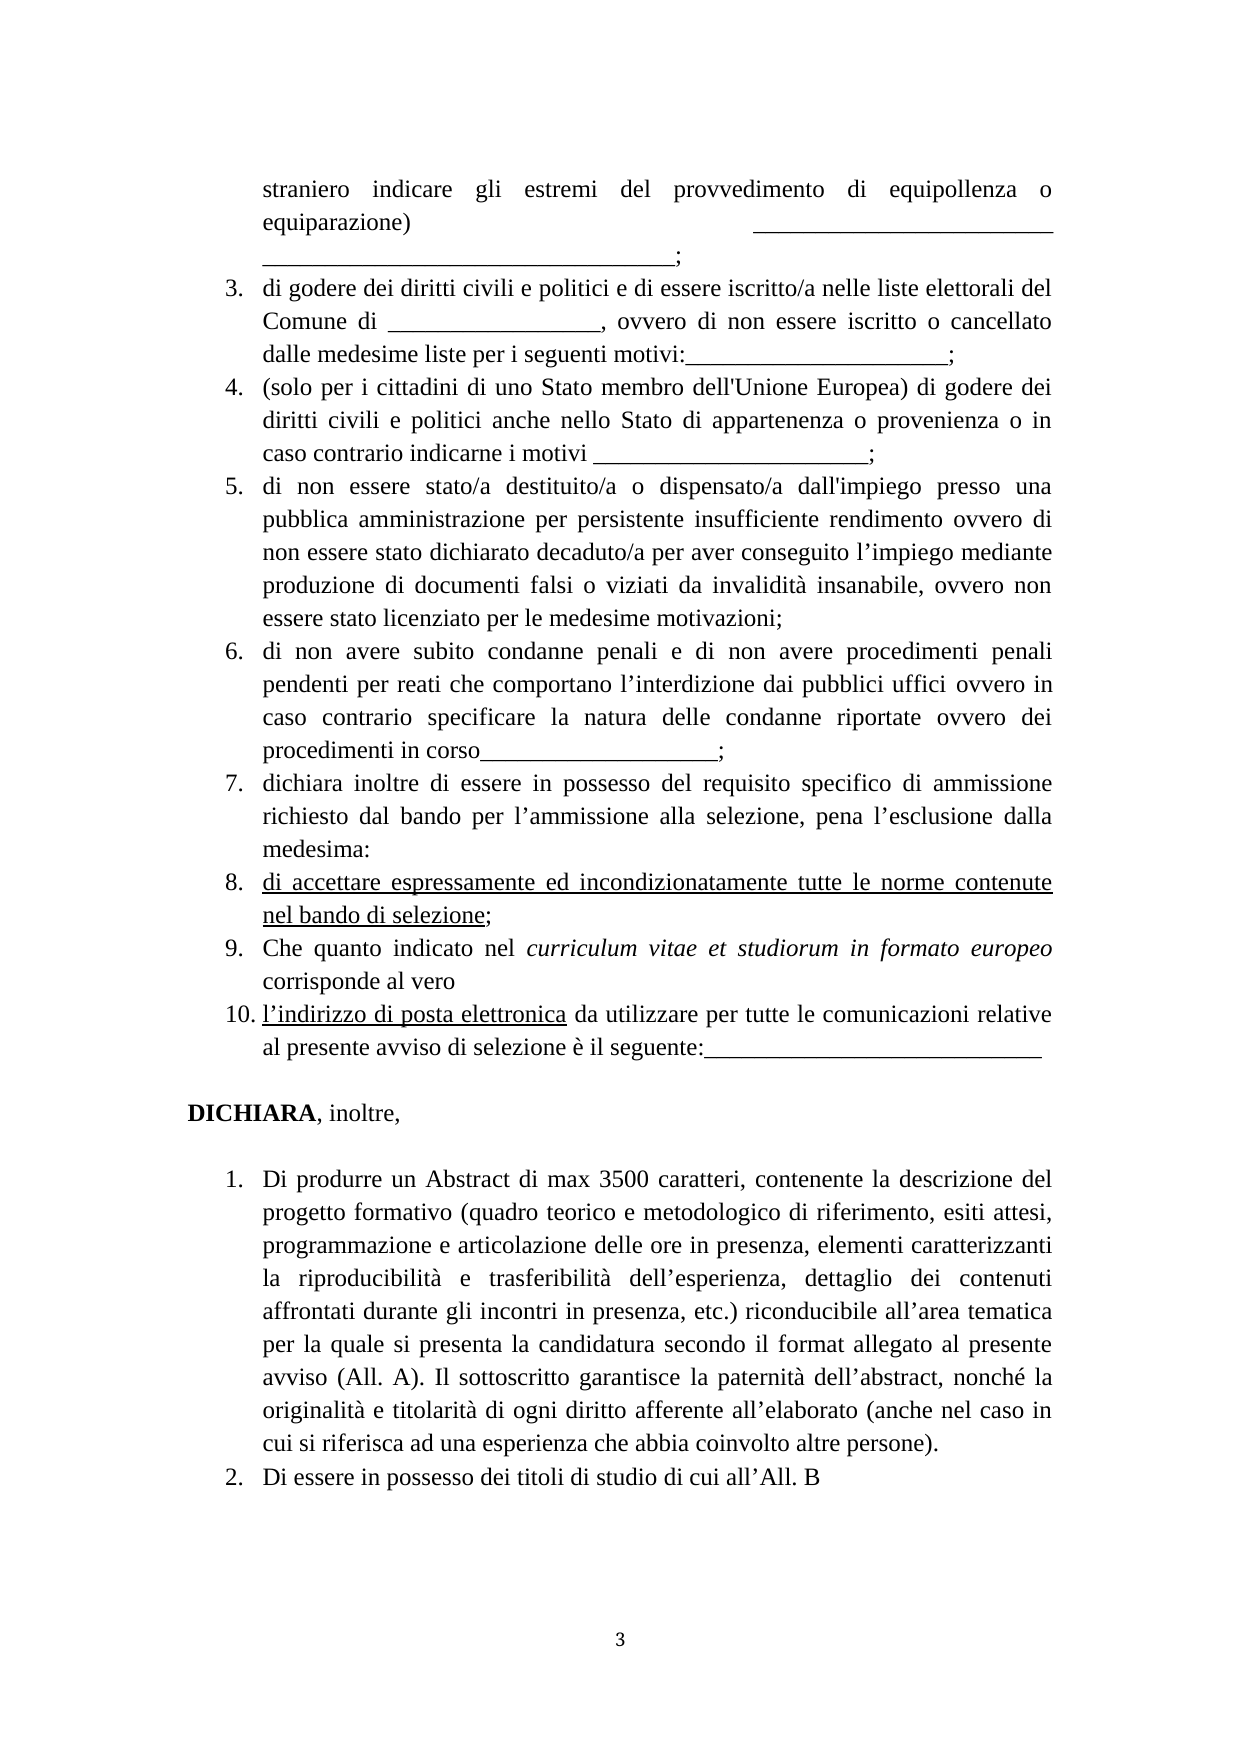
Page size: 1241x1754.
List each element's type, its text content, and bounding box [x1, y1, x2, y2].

list (solo per i cittadini di uno Stato membro dell'Unione Europea) di godere dei diritti civili e politici anche nello Stato di appartenenza o provenienza o in caso contrario indicarne i motivi ______________________; [225, 372, 1053, 467]
list Che quanto indicato nel curriculum vitae et studiorum in formato europeo corrisponde al vero [225, 933, 1053, 995]
list di accettare espressamente ed incondizionatamente tutte le norme contenute nel bando di selezione; [225, 867, 1053, 929]
list l’indirizzo di posta elettronica da utilizzare per tutte le comunicazioni relative al presente avviso di selezione è il seguente:___________________________ [225, 999, 1053, 1061]
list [225, 174, 1053, 268]
list di non avere subito condanne penali e di non avere procedimenti penali pendenti per reati che comportano l’interdizione dai pubblici uffici ovvero in caso contrario specificare la natura delle condanne riportate ovvero dei procedimenti in corso___________________; [225, 636, 1053, 764]
list di non essere stato/a destituito/a o dispensato/a dall'impiego presso una pubblica amministrazione per persistente insufficiente rendimento ovvero di non essere stato dichiarato decaduto/a per aver conseguito l’impiego mediante produzione di documenti falsi o viziati da invalidità insanabile, ovvero non essere stato licenziato per le medesime motivazioni; [225, 471, 1053, 632]
text DICHIARA, inoltre, [187, 1098, 1053, 1127]
list Di produrre un Abstract di max 3500 caratteri, contenente la descrizione del progetto formativo (quadro teorico e metodologico di riferimento, esiti attesi, programmazione e articolazione delle ore in presenza, elementi caratterizzanti la riproducibilità e trasferibilità dell’esperienza, dettaglio dei contenuti affrontati durante gli incontri in presenza, etc.) riconducibile all’area tematica per la quale si presenta la candidatura secondo il format allegato al presente avviso (All. A). Il sottoscritto garantisce la paternità dell’abstract, nonché la originalità e titolarità di ogni diritto afferente all’elaborato (anche nel caso in cui si riferisca ad una esperienza che abbia coinvolto altre persone). [225, 1164, 1053, 1457]
list Di essere in possesso dei titoli di studio di cui all’All. B [225, 1462, 1053, 1490]
list dichiara inoltre di essere in possesso del requisito specifico di ammissione richiesto dal bando per l’ammissione alla selezione, pena l’esclusione dalla medesima: [225, 768, 1053, 863]
list di godere dei diritti civili e politici e di essere iscritto/a nelle liste elettorali del Comune di _________________, ovvero di non essere iscritto o cancellato dalle medesime liste per i seguenti motivi:_____________________; [225, 273, 1053, 368]
